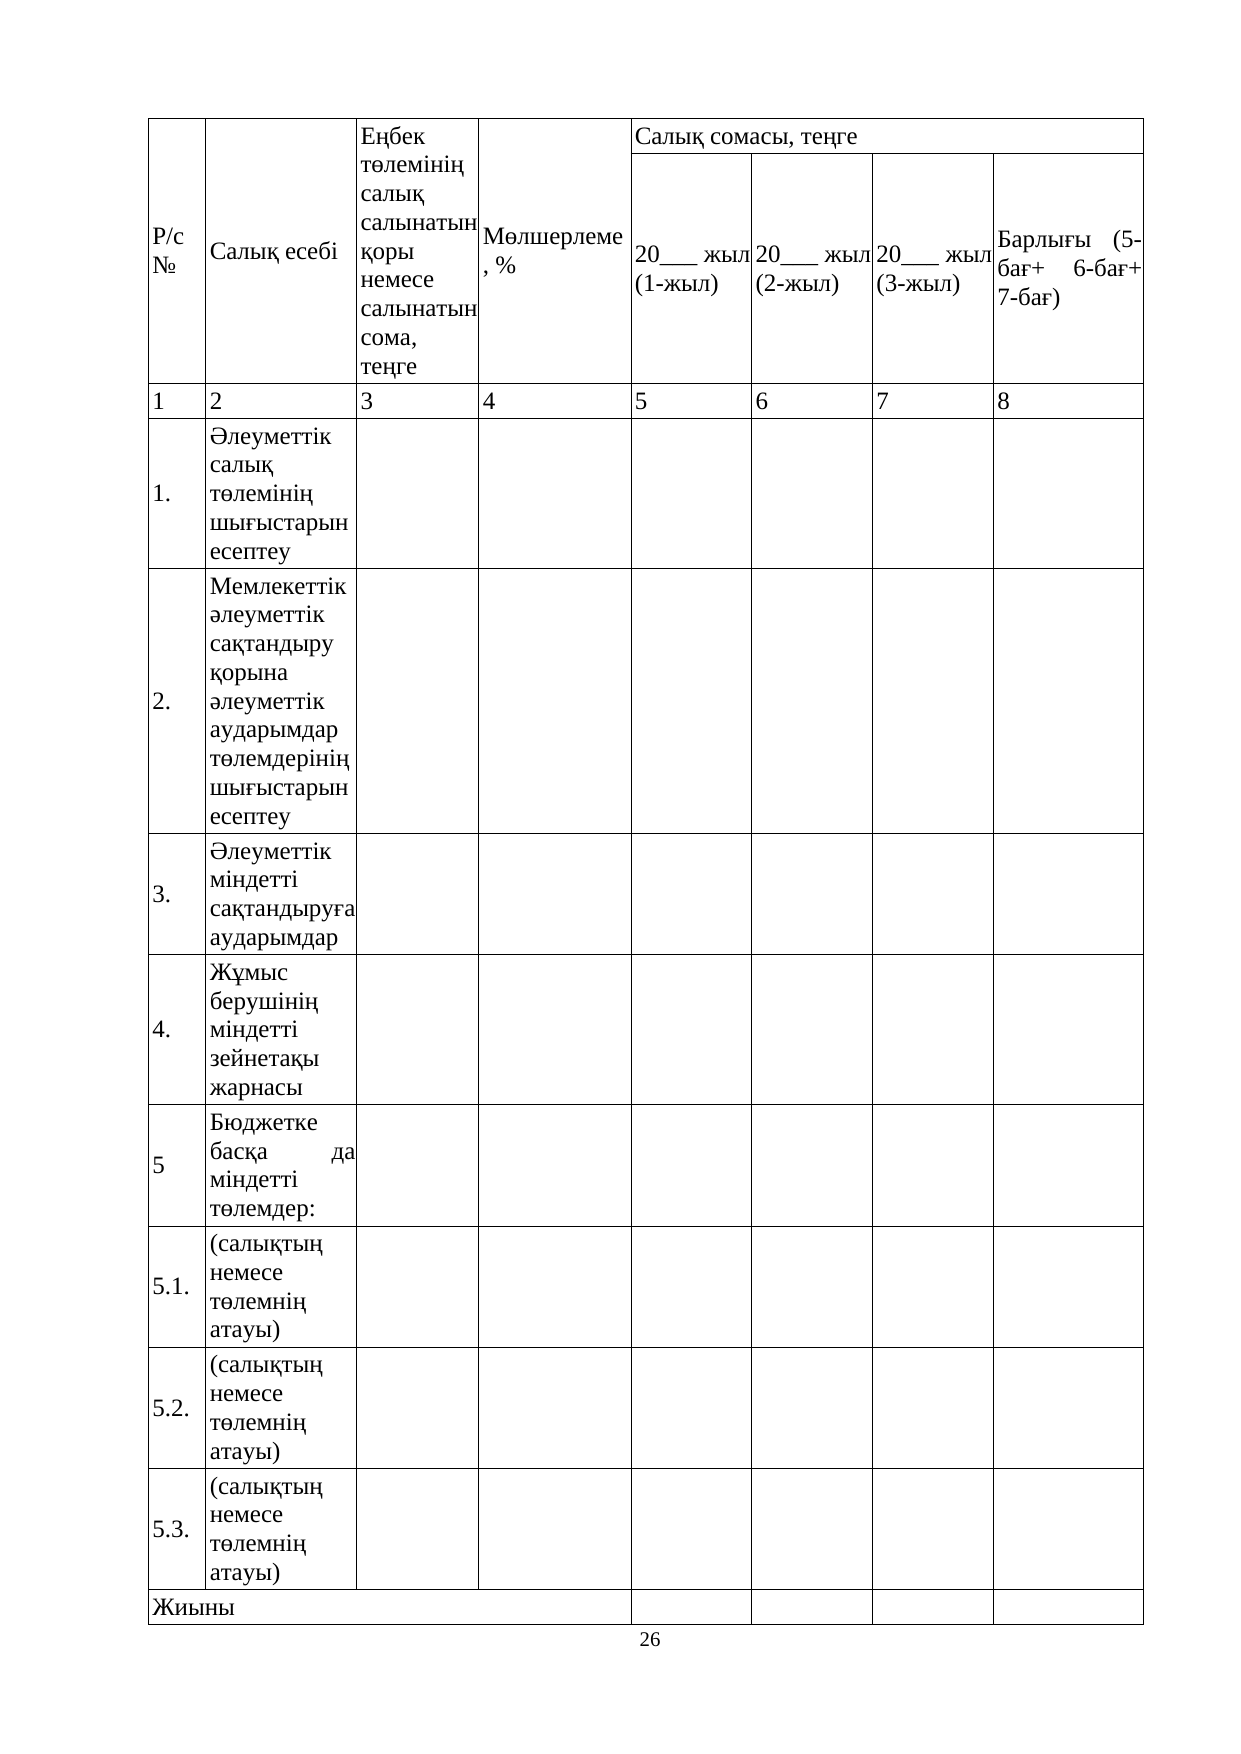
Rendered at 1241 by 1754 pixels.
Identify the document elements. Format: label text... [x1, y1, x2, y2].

table_cell 5.3. [149, 1469, 205, 1589]
table_cell 4 [479, 384, 631, 418]
table_cell [994, 955, 1143, 1104]
table_cell Мемлекеттік әлеуметтік сақтандыру қорына әлеуметтік аударымдар төлемдерінің шығыстарын есептеу [206, 569, 356, 833]
table_cell [357, 1469, 478, 1589]
table_cell [632, 1105, 751, 1226]
table_cell [994, 569, 1143, 833]
table_cell [357, 1105, 478, 1226]
table_cell [873, 955, 993, 1104]
table_cell [479, 1348, 631, 1468]
table_cell [357, 834, 478, 954]
table_cell Жиыны [149, 1590, 631, 1624]
table_cell 4. [149, 955, 205, 1104]
table_cell 20___ жыл (1-жыл) [632, 154, 751, 383]
table_cell 3. [149, 834, 205, 954]
table_cell [357, 569, 478, 833]
table_cell [994, 834, 1143, 954]
table_cell 7 [873, 384, 993, 418]
table_cell [873, 1105, 993, 1226]
table_cell 2. [149, 569, 205, 833]
table_cell 2 [206, 384, 356, 418]
table_cell [873, 1348, 993, 1468]
table_cell [632, 1227, 751, 1347]
table_cell [632, 955, 751, 1104]
table_cell [479, 955, 631, 1104]
table_cell [632, 1469, 751, 1589]
table_header Салық есебі [206, 119, 356, 383]
table_header Еңбек төлемінің салық салынатын қоры немесе салынатын сома, теңге [357, 119, 478, 383]
table_cell [873, 1590, 993, 1624]
table_header Мөлшерлеме, % [479, 119, 631, 383]
table_cell [479, 1469, 631, 1589]
table_cell [752, 1105, 872, 1226]
table_cell 1 [149, 384, 205, 418]
table_cell Барлығы (5-бағ+ 6-бағ+ 7-бағ) [994, 154, 1143, 383]
table_cell [752, 955, 872, 1104]
table_cell 3 [357, 384, 478, 418]
table_cell 5.2. [149, 1348, 205, 1468]
table_cell 5 [632, 384, 751, 418]
table_cell [873, 569, 993, 833]
table_cell [632, 1590, 751, 1624]
table_cell [873, 1469, 993, 1589]
table_cell [752, 569, 872, 833]
table_cell [632, 1348, 751, 1468]
table_cell 20___ жыл (3-жыл) [873, 154, 993, 383]
table_cell [873, 834, 993, 954]
table_cell [752, 1590, 872, 1624]
table_cell 5 [149, 1105, 205, 1226]
table_cell [873, 1227, 993, 1347]
table_cell [632, 834, 751, 954]
table_cell [357, 1348, 478, 1468]
table_cell [994, 1469, 1143, 1589]
table_cell Әлеуметтік міндетті сақтандыруға аударымдар [206, 834, 356, 954]
table_cell [994, 1227, 1143, 1347]
table_cell [632, 569, 751, 833]
table_cell (салықтың немесе төлемнің атауы) [206, 1348, 356, 1468]
table_cell [752, 419, 872, 568]
table_cell 5.1. [149, 1227, 205, 1347]
table_cell 8 [994, 384, 1143, 418]
table_cell Жұмыс берушінің міндетті зейнетақы жарнасы [206, 955, 356, 1104]
table_cell 1. [149, 419, 205, 568]
table_cell Бюджетке басқа да міндетті төлемдер: [206, 1105, 356, 1226]
table_cell [479, 834, 631, 954]
table_header Салық сомасы, теңге [632, 119, 1143, 153]
table_cell [994, 1105, 1143, 1226]
table_cell [994, 1348, 1143, 1468]
table_cell [632, 419, 751, 568]
table_cell [479, 1227, 631, 1347]
table_cell [752, 1348, 872, 1468]
table_header Р/с № [149, 119, 205, 383]
table_cell [994, 419, 1143, 568]
table_cell [357, 1227, 478, 1347]
table_cell 20___ жыл (2-жыл) [752, 154, 872, 383]
table_cell 6 [752, 384, 872, 418]
table_cell [752, 1227, 872, 1347]
table_cell [479, 569, 631, 833]
table_cell [752, 834, 872, 954]
table_cell [357, 419, 478, 568]
table_cell [357, 955, 478, 1104]
table_cell [479, 1105, 631, 1226]
table_cell (салықтың немесе төлемнің атауы) [206, 1469, 356, 1589]
table_cell (салықтың немесе төлемнің атауы) [206, 1227, 356, 1347]
table_cell [994, 1590, 1143, 1624]
table_cell Әлеуметтік салық төлемінің шығыстарын есептеу [206, 419, 356, 568]
table_cell [479, 419, 631, 568]
table_cell [752, 1469, 872, 1589]
table_cell [873, 419, 993, 568]
